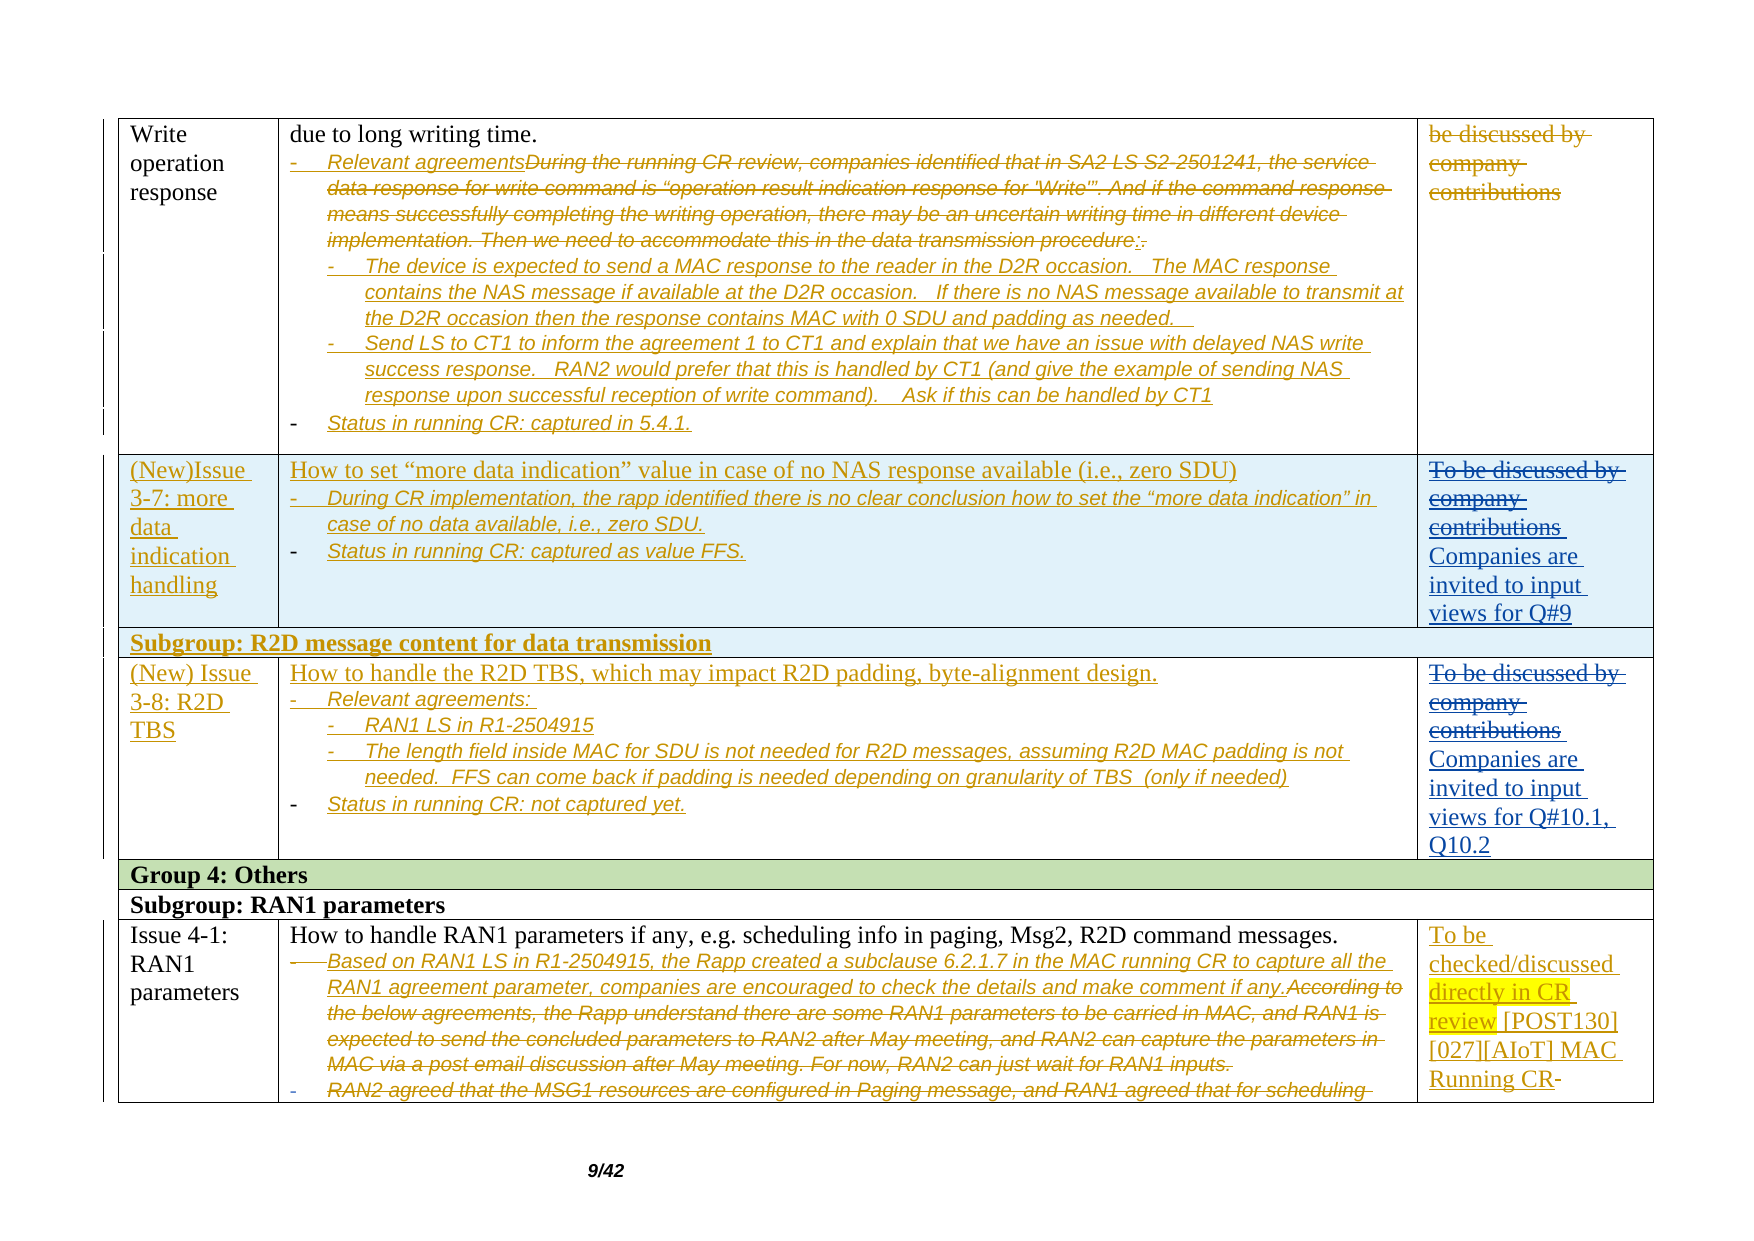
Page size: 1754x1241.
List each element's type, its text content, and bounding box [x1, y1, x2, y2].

table_cell Subgroup: RAN1 parameters [119, 890, 1653, 919]
table_cell [1418, 119, 1653, 454]
table_cell [1418, 658, 1653, 859]
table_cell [279, 920, 1417, 1102]
table_cell [279, 658, 1417, 859]
table_cell Group 4: Others [119, 860, 1653, 889]
table_cell [1418, 920, 1653, 1102]
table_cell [119, 119, 278, 454]
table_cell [279, 119, 1417, 454]
table_cell [119, 658, 278, 859]
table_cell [119, 920, 278, 1102]
